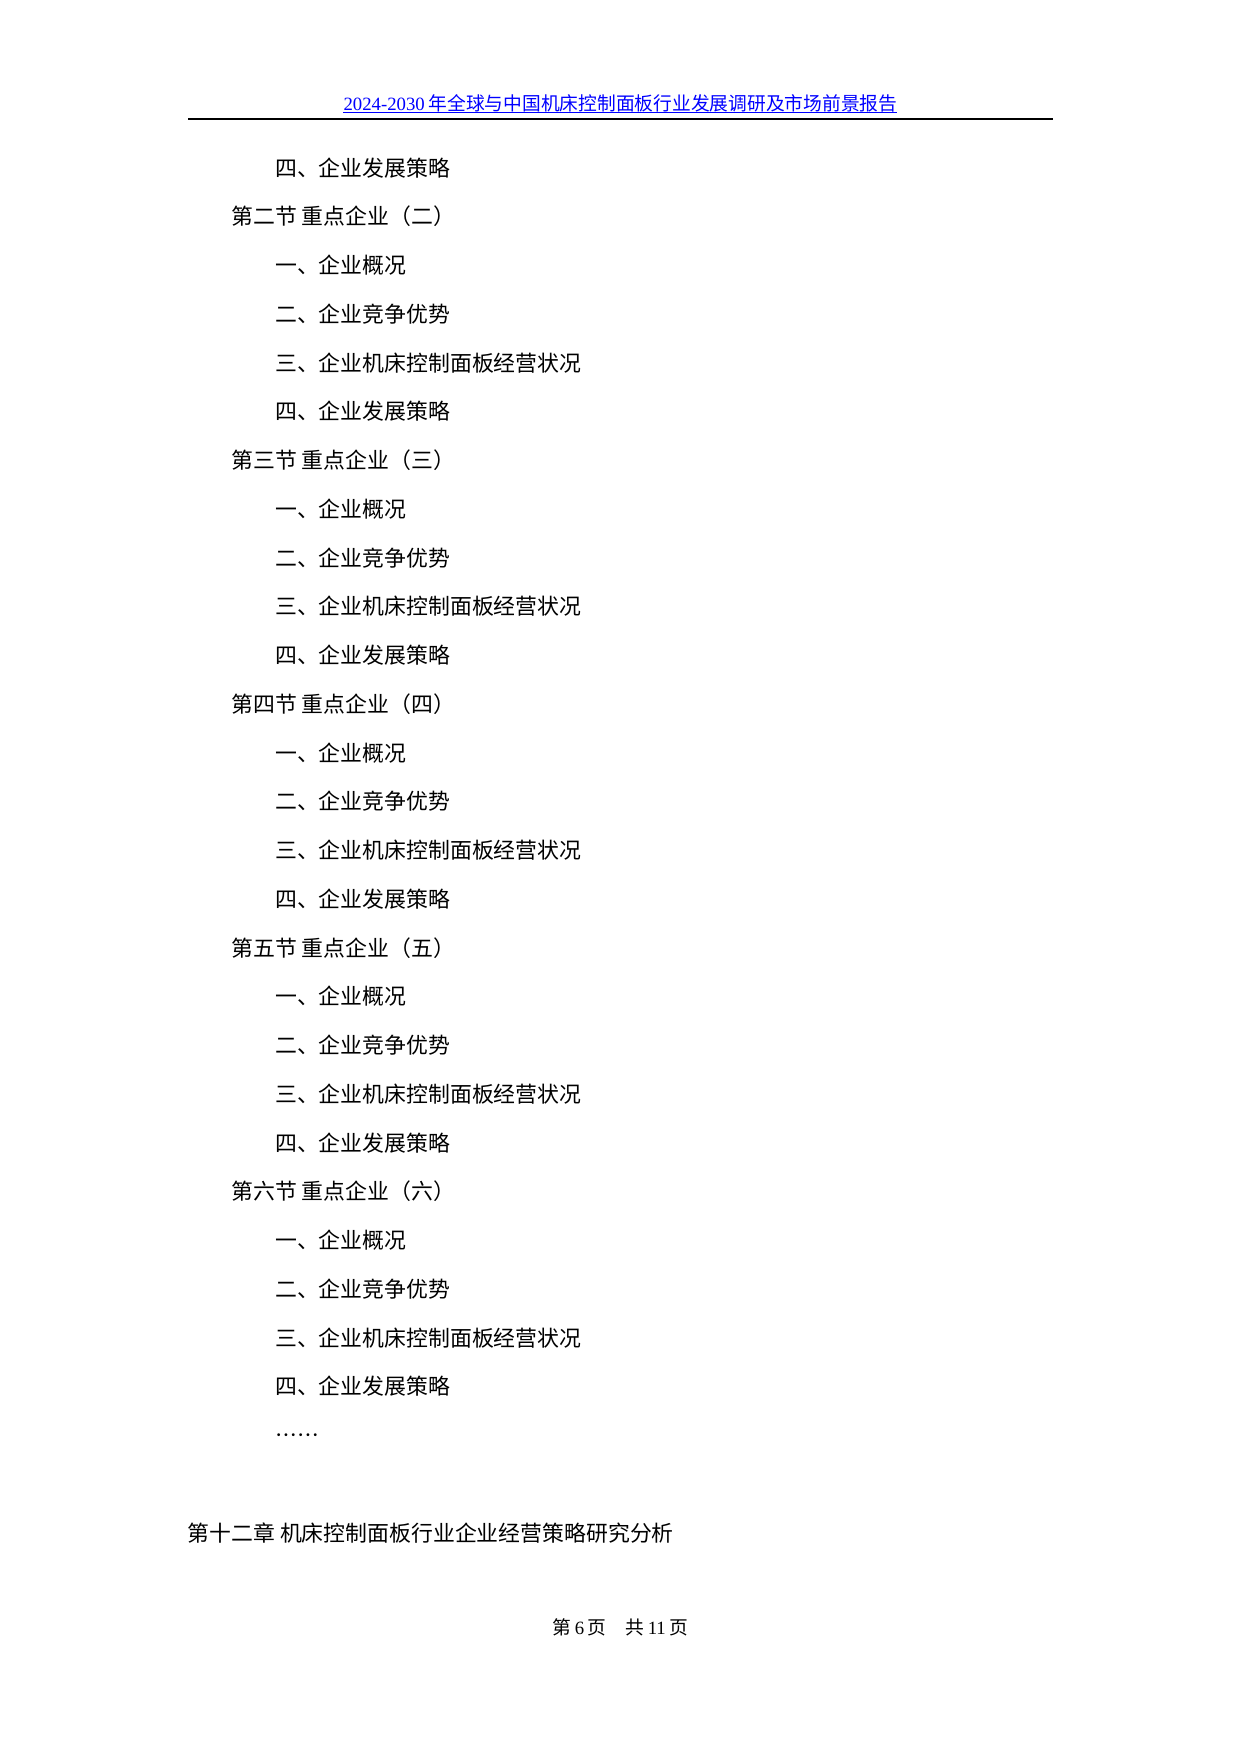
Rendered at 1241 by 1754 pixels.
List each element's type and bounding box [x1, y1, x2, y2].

text [187, 150, 1053, 1548]
